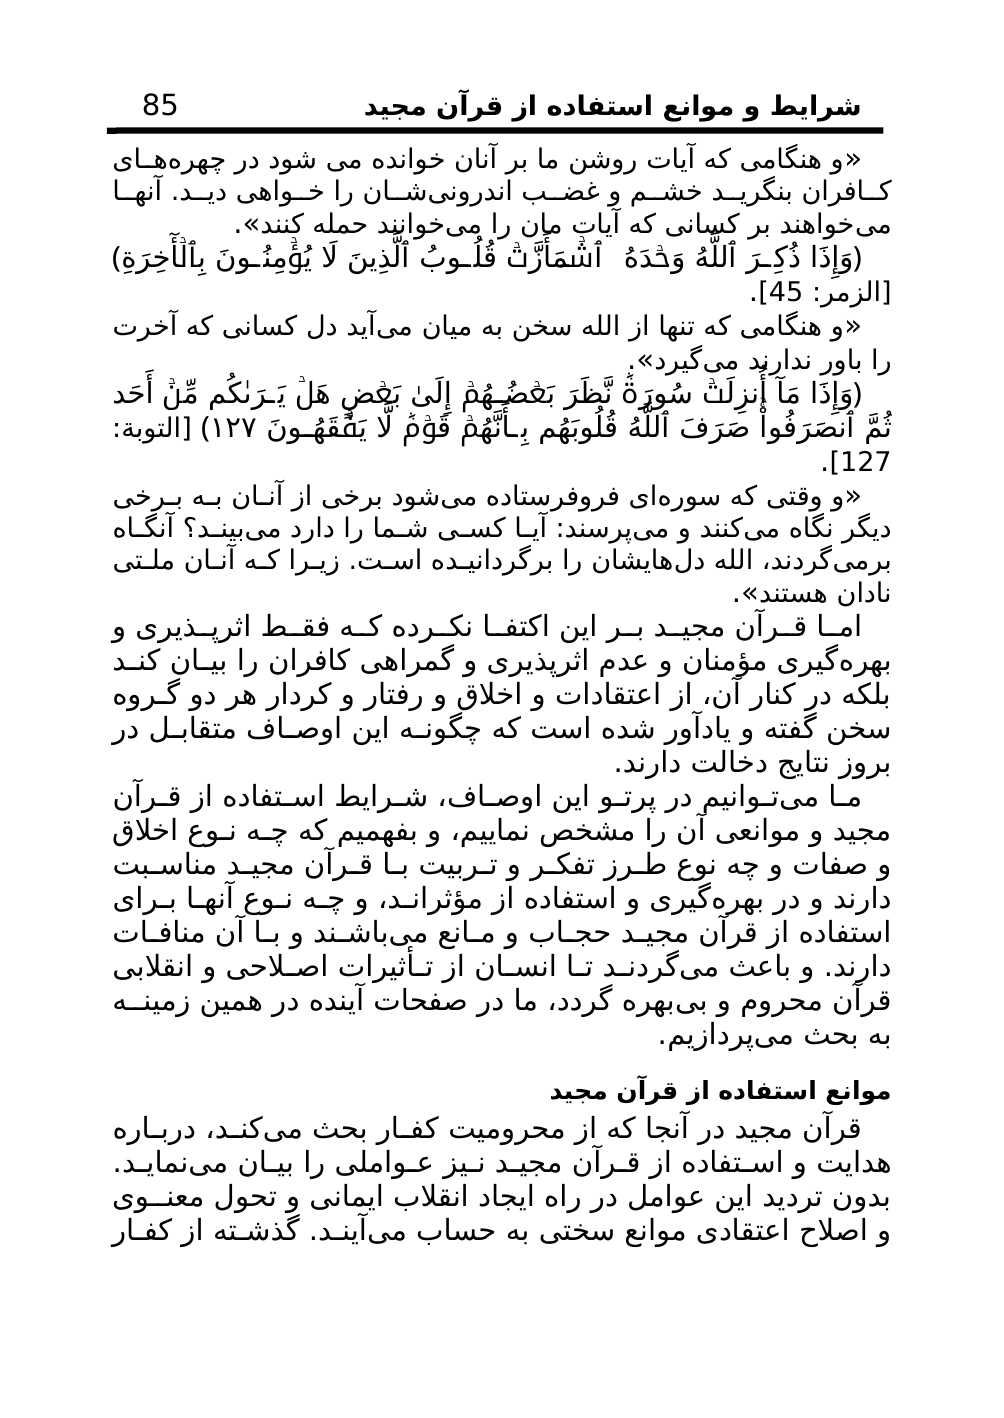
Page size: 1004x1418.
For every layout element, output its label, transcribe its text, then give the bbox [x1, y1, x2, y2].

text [112, 1111, 892, 1247]
text ﴿وَإِذَا ذُكِرَ ٱللَّهُ وَحۡدَهُ ٱشۡمَأَزَّتۡ قُلُوبُ ٱلَّذِينَ لَا يُؤۡمِنُونَ بِٱلۡأٓخِرَةِ﴾ [الزمر: 45]. [112, 241, 892, 309]
text «و هنگامی که آیات روشن ما بر آنان خوانده می شود در چهره‌های کافران بنگرید خشم و غضب اندرونی‌شان را خواهی دید. آنها می‌خواهند بر کسانی که آیات مان را می‌خوانند حمله کنند». [112, 141, 892, 241]
text ما می‌توانیم در پرتو این اوصاف، شرایط استفاده از قرآن مجید و موانعی آن را مشخص نماییم، و بفهمیم که چه نوع اخلاق و صفات و چه نوع طرز تفکر و تربیت با قرآن مجید مناسبت دارند و در بهره‌گیری و استفاده از مؤثراند، و چه نوع آنها برای استفاده از قرآن مجید حجاب و مانع می‌باشند و با آن منافات دارند. و باعث می‌گردند تا انسان از تأثیرات اصلاحی و انقلابی قرآن محروم و بی‌بهره گردد، ما در صفحات آینده در همین زمینه به بحث می‌پردازیم. [112, 779, 892, 1051]
text ﴿وَإِذَا مَآ أُنزِلَتۡ سُورَةٞ نَّظَرَ بَعۡضُهُمۡ إِلَىٰ بَعۡضٍ هَلۡ يَرَىٰكُم مِّنۡ أَحَدٖ ثُمَّ ٱنصَرَفُواْۚ صَرَفَ ٱللَّهُ قُلُوبَهُم بِأَنَّهُمۡ قَوۡمٞ لَّا يَفۡقَهُونَ ١٢٧﴾ [التوبة: 127]. [112, 377, 892, 478]
text موانع استفاده از قرآن مجید [112, 1076, 892, 1105]
text «و وقتی که سوره‌ای فروفرستاده می‌شود برخی از آنان به برخی دیگر نگاه می‌کنند و می‌پرسند: آیا کسی شما را دارد می‌بیند؟ آنگاه برمی‌گردند، الله دل‌هایشان را برگردانیده است. زیرا که آنان ملتی نادان هستند». [112, 478, 892, 609]
text اما قرآن مجید بر این اکتفا نکرده که فقط اثرپذیری و بهره‌گیری مؤمنان و عدم اثرپذیری و گمراهی کافران را بیان کند بلکه در کنار آن، از اعتقادات و اخلاق و رفتار و کردار هر دو گروه سخن گفته و یادآور شده است که چگونه این اوصاف متقابل در بروز نتایج دخالت دارند. [112, 609, 892, 779]
text «و هنگامی که تنها از الله سخن به میان می‌آید دل کسانی که آخرت را باور ندارند می‌گیرد». [112, 309, 892, 377]
